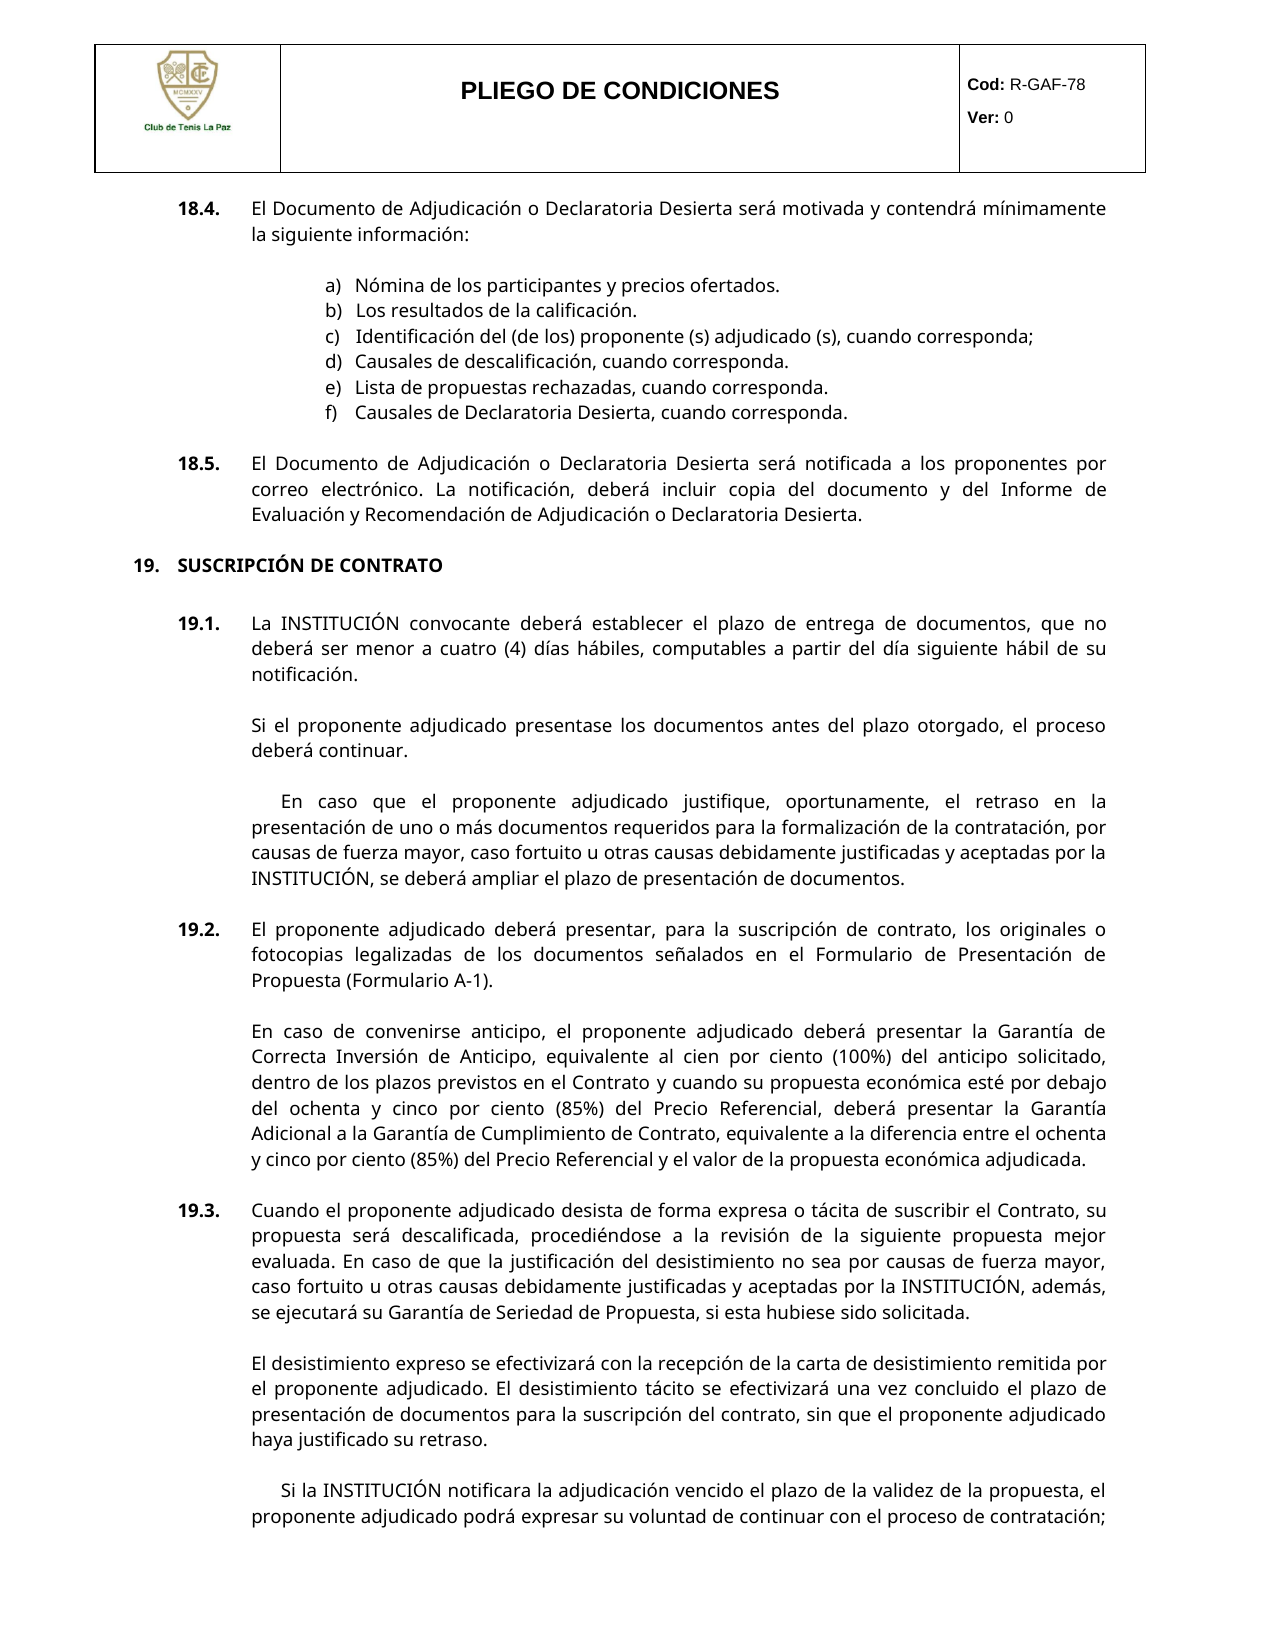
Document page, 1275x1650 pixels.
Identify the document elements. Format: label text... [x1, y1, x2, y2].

list Identificación del (de los) proponente (s) adjudicado (s), cuando corresponda; [325, 323, 1107, 348]
list Cuando el proponente adjudicado desista de forma expresa o tácita de suscribir el Contrato, su propuesta será descalificada, procediéndose a la revisión de la siguiente propuesta mejor evaluada. En caso de que la justificación del desistimiento no sea por causas de fuerza mayor, caso fortuito u otras causas debidamente justificadas y aceptadas por la INSTITUCIÓN, además, se ejecutará su Garantía de Seriedad de Propuesta, si esta hubiese sido solicitada. [177, 1197, 1107, 1324]
list El desistimiento expreso se efectivizará con la recepción de la carta de desistimiento remitida por el proponente adjudicado. El desistimiento tácito se efectivizará una vez concluido el plazo de presentación de documentos para la suscripción del contrato, sin que el proponente adjudicado haya justificado su retraso. [251, 1350, 1107, 1452]
list El Documento de Adjudicación o Declaratoria Desierta será motivada y contendrá mínimamente la siguiente información: [177, 195, 1107, 246]
title SUSCRIPCIÓN DE CONTRATO [133, 553, 1107, 578]
list Los resultados de la calificación. [325, 297, 1107, 323]
list Si el proponente adjudicado presentase los documentos antes del plazo otorgado, el proceso deberá continuar. [251, 712, 1107, 763]
list En caso que el proponente adjudicado justifique, oportunamente, el retraso en la presentación de uno o más documentos requeridos para la formalización de la contratación, por causas de fuerza mayor, caso fortuito u otras causas debidamente justificadas y aceptadas por la INSTITUCIÓN, se deberá ampliar el plazo de presentación de documentos. [251, 789, 1107, 891]
list Causales de descalificación, cuando corresponda. [325, 348, 1107, 374]
picture [142, 45, 233, 136]
list La INSTITUCIÓN convocante deberá establecer el plazo de entrega de documentos, que no deberá ser menor a cuatro (4) días hábiles, computables a partir del día siguiente hábil de su notificación. [177, 610, 1107, 687]
list El proponente adjudicado deberá presentar, para la suscripción de contrato, los originales o fotocopias legalizadas de los documentos señalados en el Formulario de Presentación de Propuesta (Formulario A-1). [177, 916, 1107, 993]
list El Documento de Adjudicación o Declaratoria Desierta será notificada a los proponentes por correo electrónico. La notificación, deberá incluir copia del documento y del Informe de Evaluación y Recomendación de Adjudicación o Declaratoria Desierta. [177, 451, 1107, 527]
list En caso de convenirse anticipo, el proponente adjudicado deberá presentar la Garantía de Correcta Inversión de Anticipo, equivalente al cien por ciento (100%) del anticipo solicitado, dentro de los plazos previstos en el Contrato y cuando su propuesta económica esté por debajo del ochenta y cinco por ciento (85%) del Precio Referencial, deberá presentar la Garantía Adicional a la Garantía de Cumplimiento de Contrato, equivalente a la diferencia entre el ochenta y cinco por ciento (85%) del Precio Referencial y el valor de la propuesta económica adjudicada. [251, 1018, 1107, 1171]
list Causales de Declaratoria Desierta, cuando corresponda. [325, 399, 1107, 425]
list Nómina de los participantes y precios ofertados. [325, 272, 1107, 297]
list Lista de propuestas rechazadas, cuando corresponda. [325, 374, 1107, 399]
